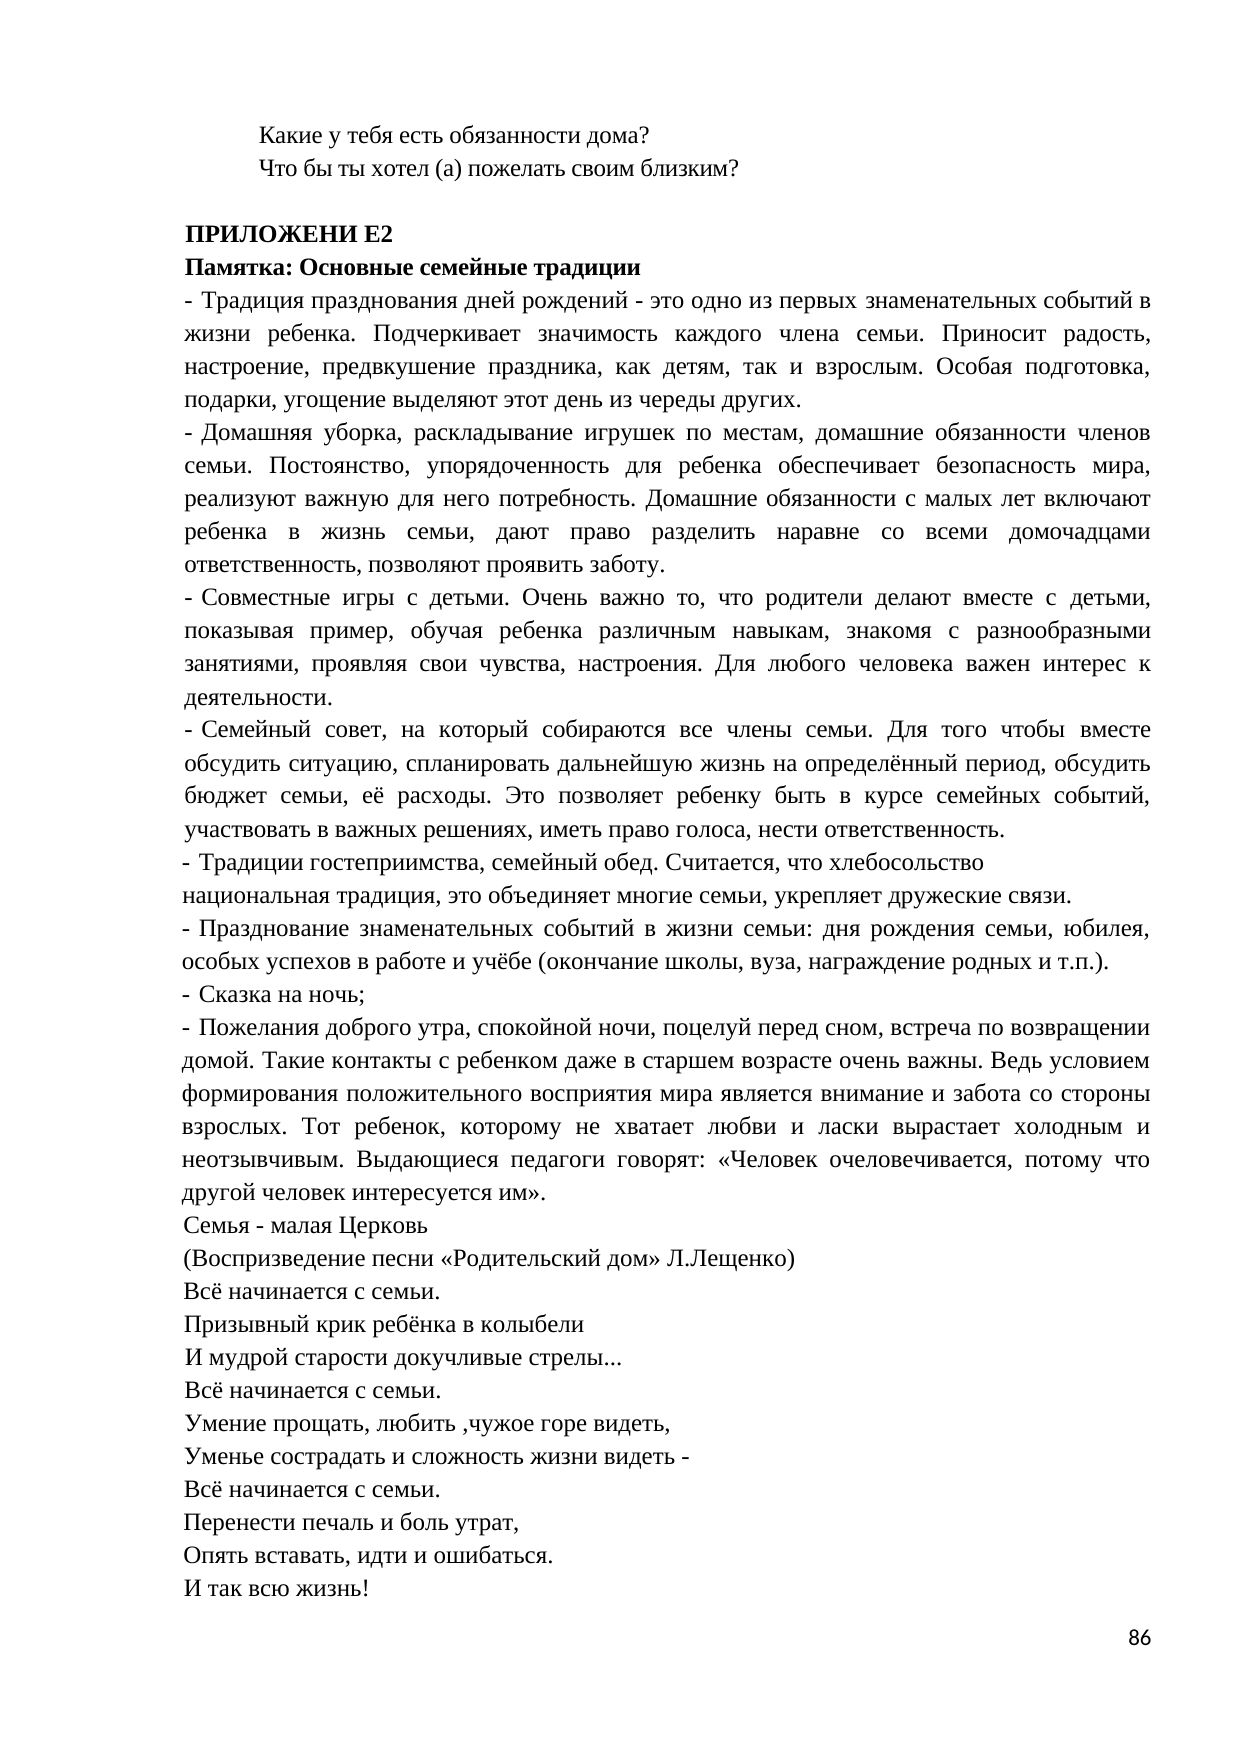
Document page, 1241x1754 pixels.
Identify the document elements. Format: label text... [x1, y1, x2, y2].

list Семейный совет, на который собираются все члены семьи. Для того чтобы вместе обсудить ситуацию, спланировать дальнейшую жизнь на определённый период, обсудить бюджет семьи, её расходы. Это позволяет ребенку быть в курсе семейных событий, участвовать в важных решениях, иметь право голоса, нести ответственность. [184, 714, 1151, 842]
list Празднование знаменательных событий в жизни семьи: дня рождения семьи, юбилея, особых успехов в работе и учёбе (окончание школы, вуза, награждение родных и т.п.). [182, 913, 1151, 974]
text ПРИЛОЖЕНИ Е2 [185, 219, 1151, 248]
text - Традиции гостеприимства, семейный обед. Считается, что хлебосольство [182, 847, 1151, 875]
text Умение прощать, любить ,чужое горе видеть, [184, 1408, 1151, 1437]
list Сказка на ночь; [182, 979, 1151, 1007]
text национальная традиция, это объединяет многие семьи, укрепляет дружеские связи. [182, 880, 1151, 908]
text (Воспризведение песни «Родительский дом» Л.Лещенко) [183, 1243, 1151, 1272]
text И так всю жизнь! [183, 1573, 1151, 1602]
text Всё начинается с семьи. [183, 1276, 1151, 1305]
text Что бы ты хотел (а) пожелать своим близким? [258, 153, 1151, 182]
list Домашняя уборка, раскладывание игрушек по местам, домашние обязанности членов семьи. Постоянство, упорядоченность для ребенка обеспечивает безопасность мира, реализуют важную для него потребность. Домашние обязанности с малых лет включают ребенка в жизнь семьи, дают право разделить наравне со всеми домочадцами ответственность, позволяют проявить заботу. [184, 417, 1151, 578]
text Всё начинается с семьи. [184, 1375, 1151, 1404]
text Памятка: Основные семейные традиции [184, 252, 1151, 281]
text Перенести печаль и боль утрат, [183, 1507, 1151, 1536]
list Совместные игры с детьми. Очень важно то, что родители делают вместе с детьми, показывая пример, обучая ребенка различным навыкам, знакомя с разнообразными занятиями, проявляя свои чувства, настроения. Для любого человека важен интерес к деятельности. [184, 582, 1151, 710]
list Пожелания доброго утра, спокойной ночи, поцелуй перед сном, встреча по возвращении домой. Такие контакты с ребенком даже в старшем возрасте очень важны. Ведь условием формирования положительного восприятия мира является внимание и забота со стороны взрослых. Тот ребенок, которому не хватает любви и ласки вырастает холодным и неотзывчивым. Выдающиеся педагоги говорят: «Человек очеловечивается, потому что другой человек интересуется им». [182, 1012, 1151, 1206]
text И мудрой старости докучливые стрелы... [184, 1342, 1151, 1371]
text Какие у тебя есть обязанности дома? [258, 120, 1151, 149]
text Опять вставать, идти и ошибаться. [183, 1540, 1151, 1569]
text Семья - малая Церковь [183, 1210, 1151, 1239]
text Всё начинается с семьи. [183, 1474, 1151, 1503]
list Традиция празднования дней рождений - это одно из первых знаменательных событий в жизни ребенка. Подчеркивает значимость каждого члена семьи. Приносит радость, настроение, предвкушение праздника, как детям, так и взрослым. Особая подготовка, подарки, угощение выделяют этот день из череды других. [184, 285, 1151, 413]
text Призывный крик ребёнка в колыбели [183, 1309, 1151, 1338]
text Уменье сострадать и сложность жизни видеть - [183, 1441, 1151, 1470]
